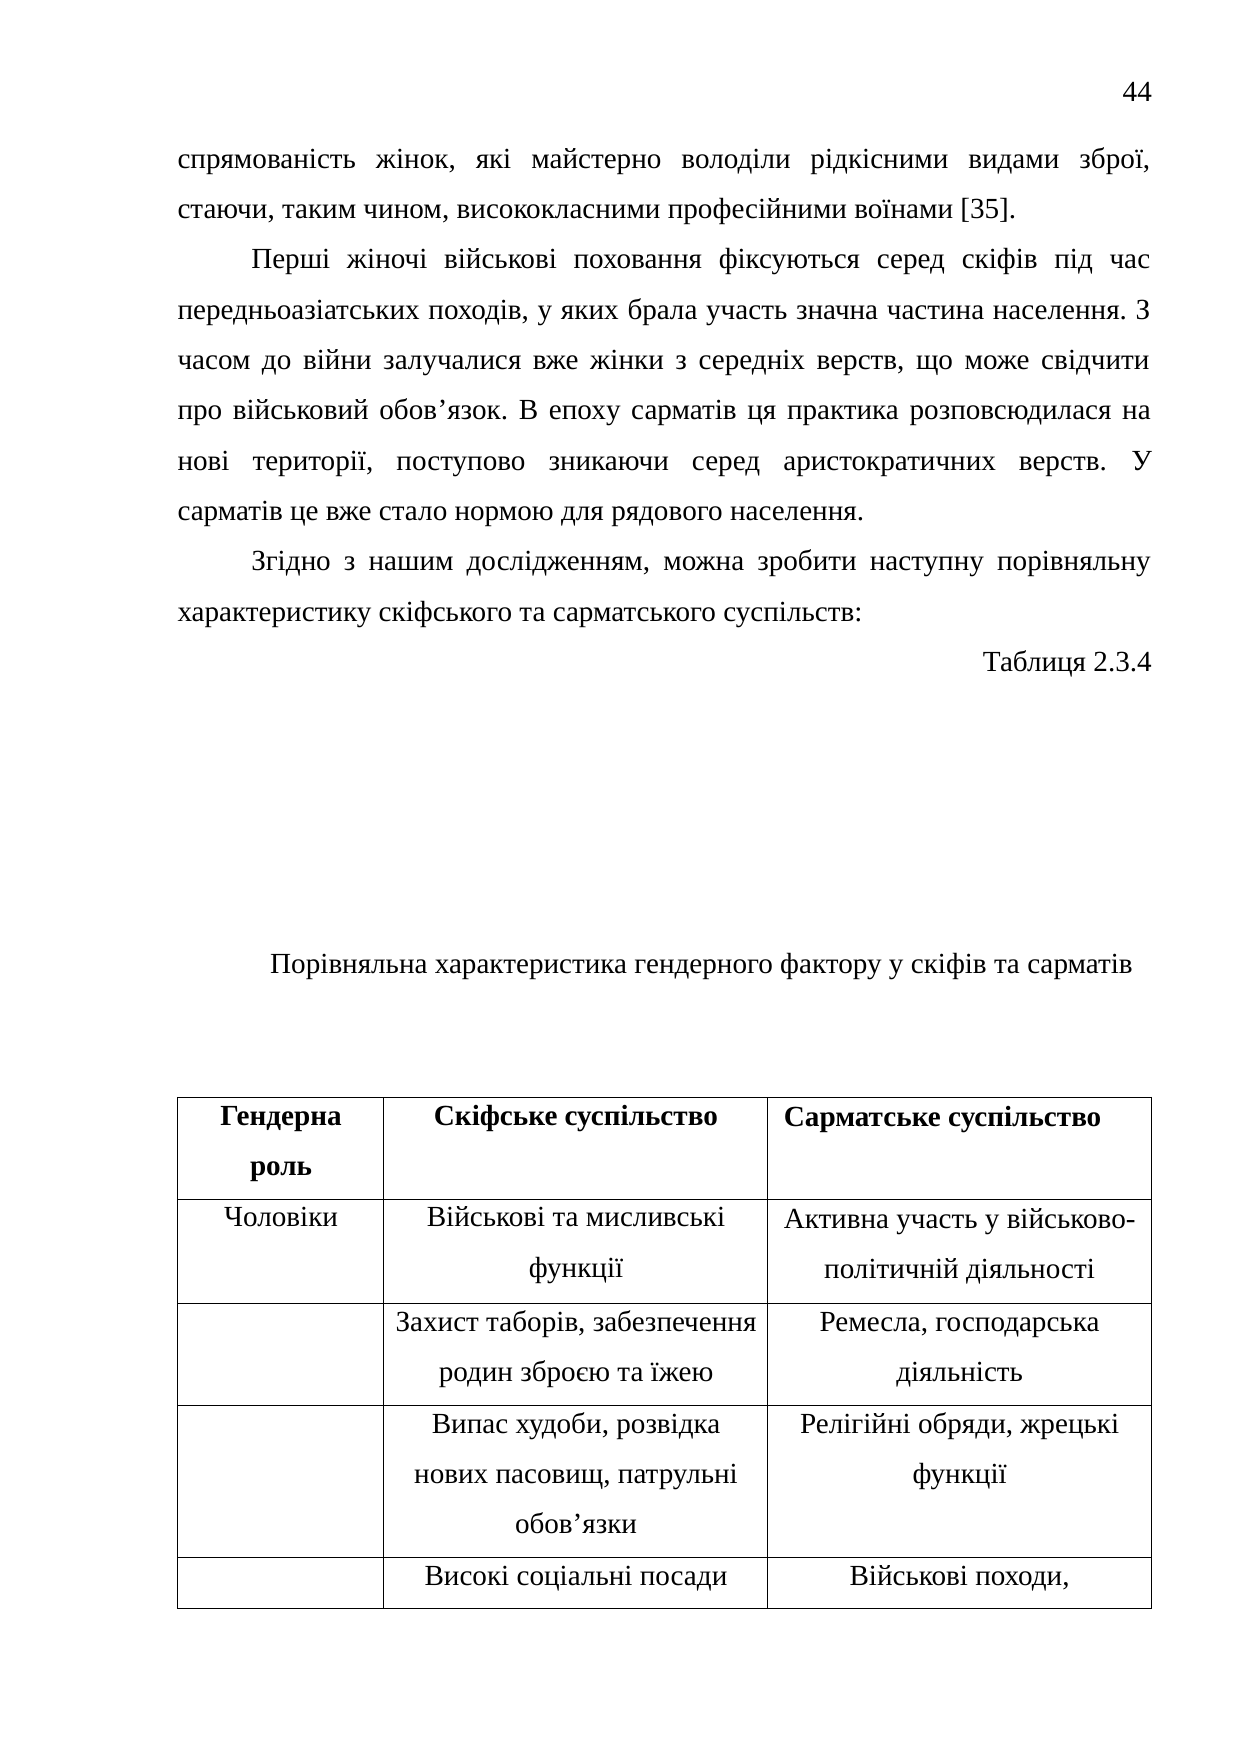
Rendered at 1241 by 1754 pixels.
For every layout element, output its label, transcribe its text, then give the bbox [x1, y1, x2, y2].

table_cell [178, 1558, 383, 1608]
table_cell Чоловіки [178, 1200, 383, 1303]
text Згідно з нашим дослідженням, можна зробити наступну порівняльну характеристику скіфського та сарматського суспільств: [177, 543, 1152, 627]
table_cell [768, 1558, 1151, 1608]
table_cell Захист таборів, забезпечення родин зброєю та їжею [384, 1304, 767, 1405]
table_cell [768, 1200, 1151, 1303]
table_cell Релігійні обряди, жрецькі функції [768, 1406, 1151, 1557]
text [177, 141, 1152, 225]
table_cell Військові та мисливські функції [384, 1200, 767, 1303]
table_cell Ремесла, господарська діяльність [768, 1304, 1151, 1405]
table_header [768, 1098, 1151, 1198]
text Порівняльна характеристика гендерного фактору у скіфів та сарматів [177, 946, 1152, 979]
table_cell [178, 1304, 383, 1405]
text Таблиця 2.3.4 [177, 644, 1152, 678]
text Перші жіночі військові поховання фіксуються серед скіфів під час передньоазіатських походів, у яких брала участь значна частина населення. З часом до війни залучалися вже жінки з середніх верств, що може свідчити про військовий обов’язок. В епоху сарматів ця практика розповсюдилася на нові території, поступово зникаючи серед аристократичних верств. У сарматів це вже стало нормою для рядового населення. [177, 242, 1152, 527]
table_header Скіфське суспільство [384, 1098, 767, 1198]
table_cell Випас худоби, розвідка нових пасовищ, патрульні обов’язки [384, 1406, 767, 1557]
table_header Гендерна роль [178, 1098, 383, 1198]
table_cell [178, 1406, 383, 1557]
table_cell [384, 1558, 767, 1608]
